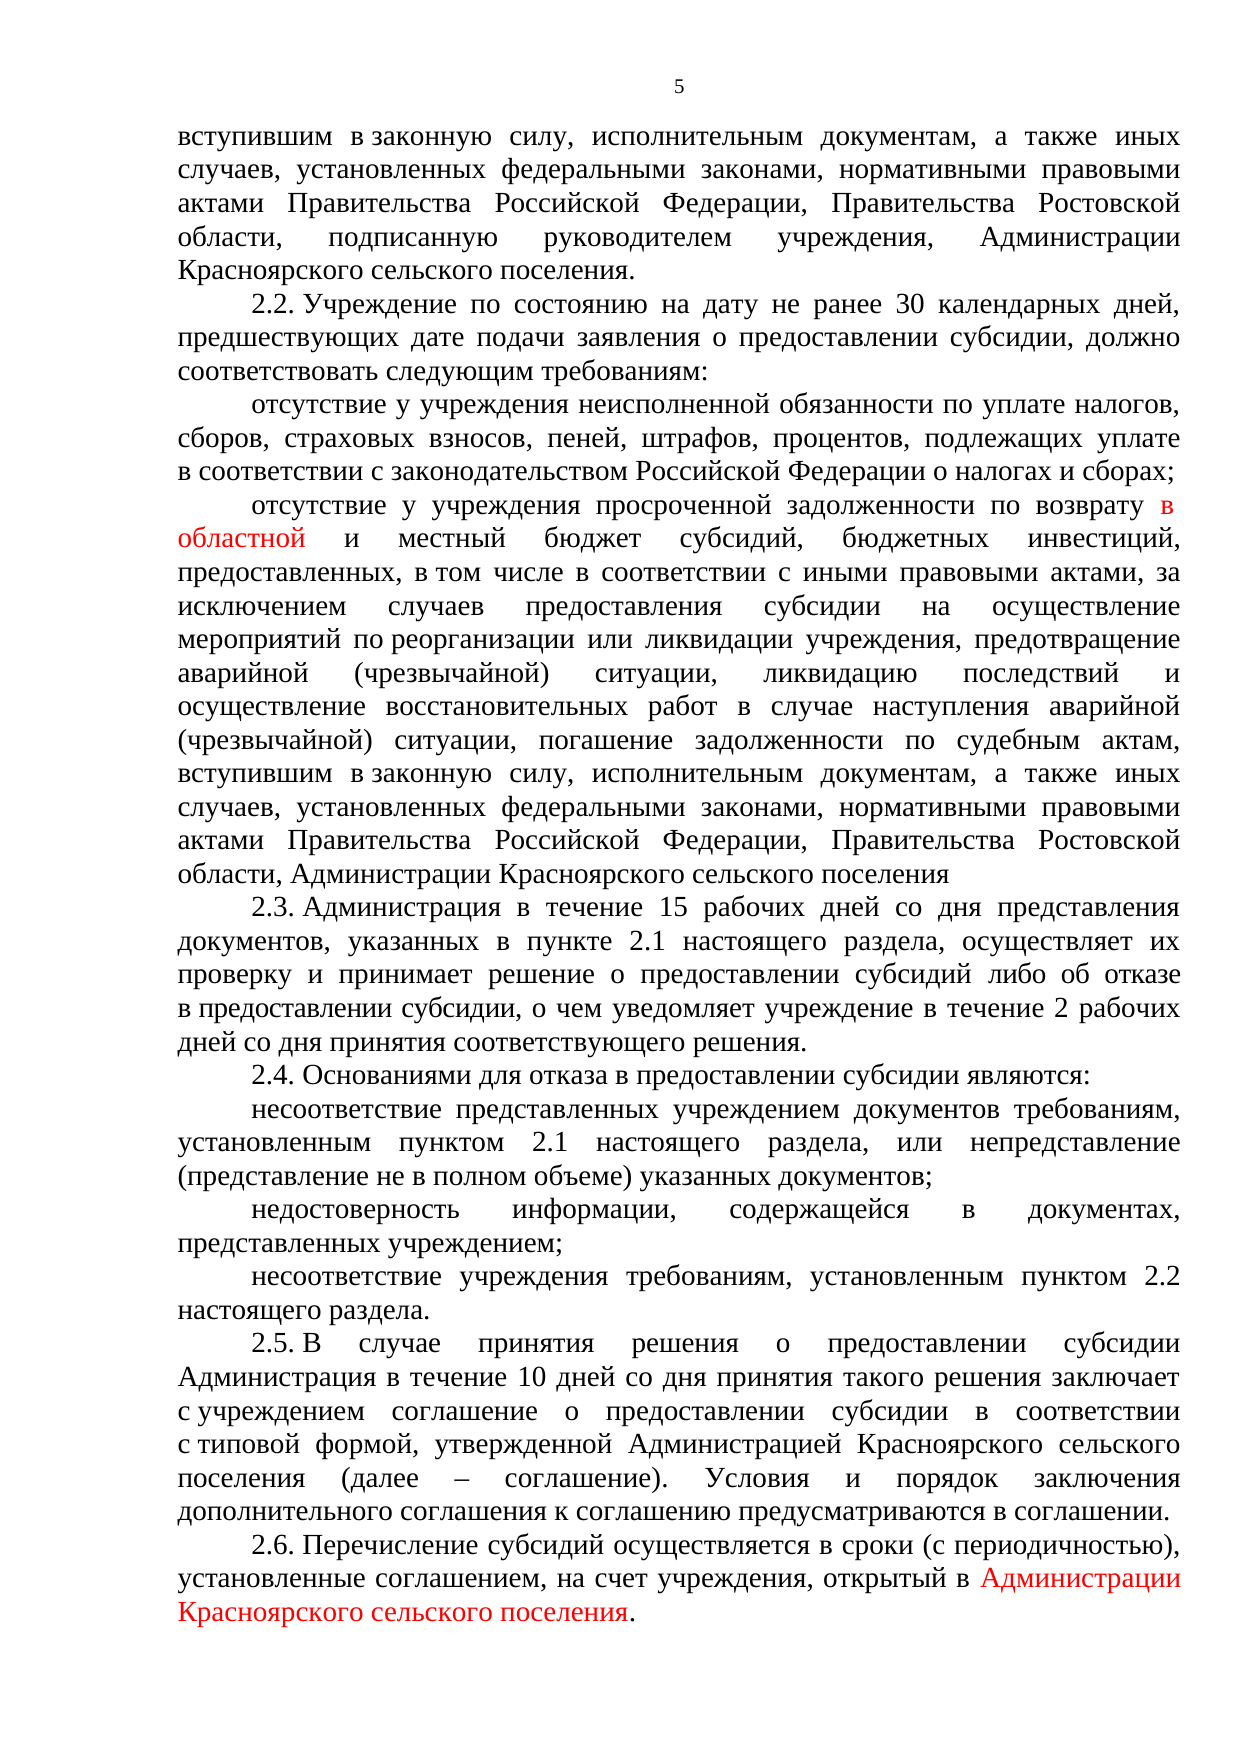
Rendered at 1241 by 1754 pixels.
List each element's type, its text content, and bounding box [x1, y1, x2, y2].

text несоответствие представленных учреждением документов требованиям, установленным пунктом 2.1 настоящего раздела, или непредставление (представление не в полном объеме) указанных документов; [177, 1091, 1181, 1191]
text 2.4. Основаниями для отказа в предоставлении субсидии являются: [177, 1057, 1181, 1091]
text отсутствие у учреждения неисполненной обязанности по уплате налогов, сборов, страховых взносов, пеней, штрафов, процентов, подлежащих уплате в соответствии с законодательством Российской Федерации о налогах и сборах; [177, 386, 1181, 487]
text недостоверность информации, содержащейся в документах, представленных учреждением; [177, 1191, 1181, 1258]
text 2.2. Учреждение по состоянию на дату не ранее 30 календарных дней, предшествующих дате подачи заявления о предоставлении субсидии, должно соответствовать следующим требованиям: [177, 286, 1181, 386]
text 2.6. Перечисление субсидий осуществляется в сроки (с периодичностью), установленные соглашением, на счет учреждения, открытый в Администрации Красноярского сельского поселения. [177, 1527, 1181, 1627]
text 2.3. Администрация в течение 15 рабочих дней со дня представления документов, указанных в пункте 2.1 настоящего раздела, осуществляет их проверку и принимает решение о предоставлении субсидий либо об отказе в предоставлении субсидии, о чем уведомляет учреждение в течение 2 рабочих дней со дня принятия соответствующего решения. [177, 889, 1181, 1057]
text несоответствие учреждения требованиям, установленным пунктом 2.2 настоящего раздела. [177, 1258, 1181, 1326]
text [177, 118, 1181, 286]
text 2.5. В случае принятия решения о предоставлении субсидии Администрация в течение 10 дней со дня принятия такого решения заключает с учреждением соглашение о предоставлении субсидии в соответствии с типовой формой, утвержденной Администрацией Красноярского сельского поселения (далее – соглашение). Условия и порядок заключения дополнительного соглашения к соглашению предусматриваются в соглашении. [177, 1326, 1181, 1527]
text отсутствие у учреждения просроченной задолженности по возврату в областной и местный бюджет субсидий, бюджетных инвестиций, предоставленных, в том числе в соответствии с иными правовыми актами, за исключением случаев предоставления субсидии на осуществление мероприятий по реорганизации или ликвидации учреждения, предотвращение аварийной (чрезвычайной) ситуации, ликвидацию последствий и осуществление восстановительных работ в случае наступления аварийной (чрезвычайной) ситуации, погашение задолженности по судебным актам, вступившим в законную силу, исполнительным документам, а также иных случаев, установленных федеральными законами, нормативными правовыми актами Правительства Российской Федерации, Правительства Ростовской области, Администрации Красноярского сельского поселения [177, 487, 1181, 889]
